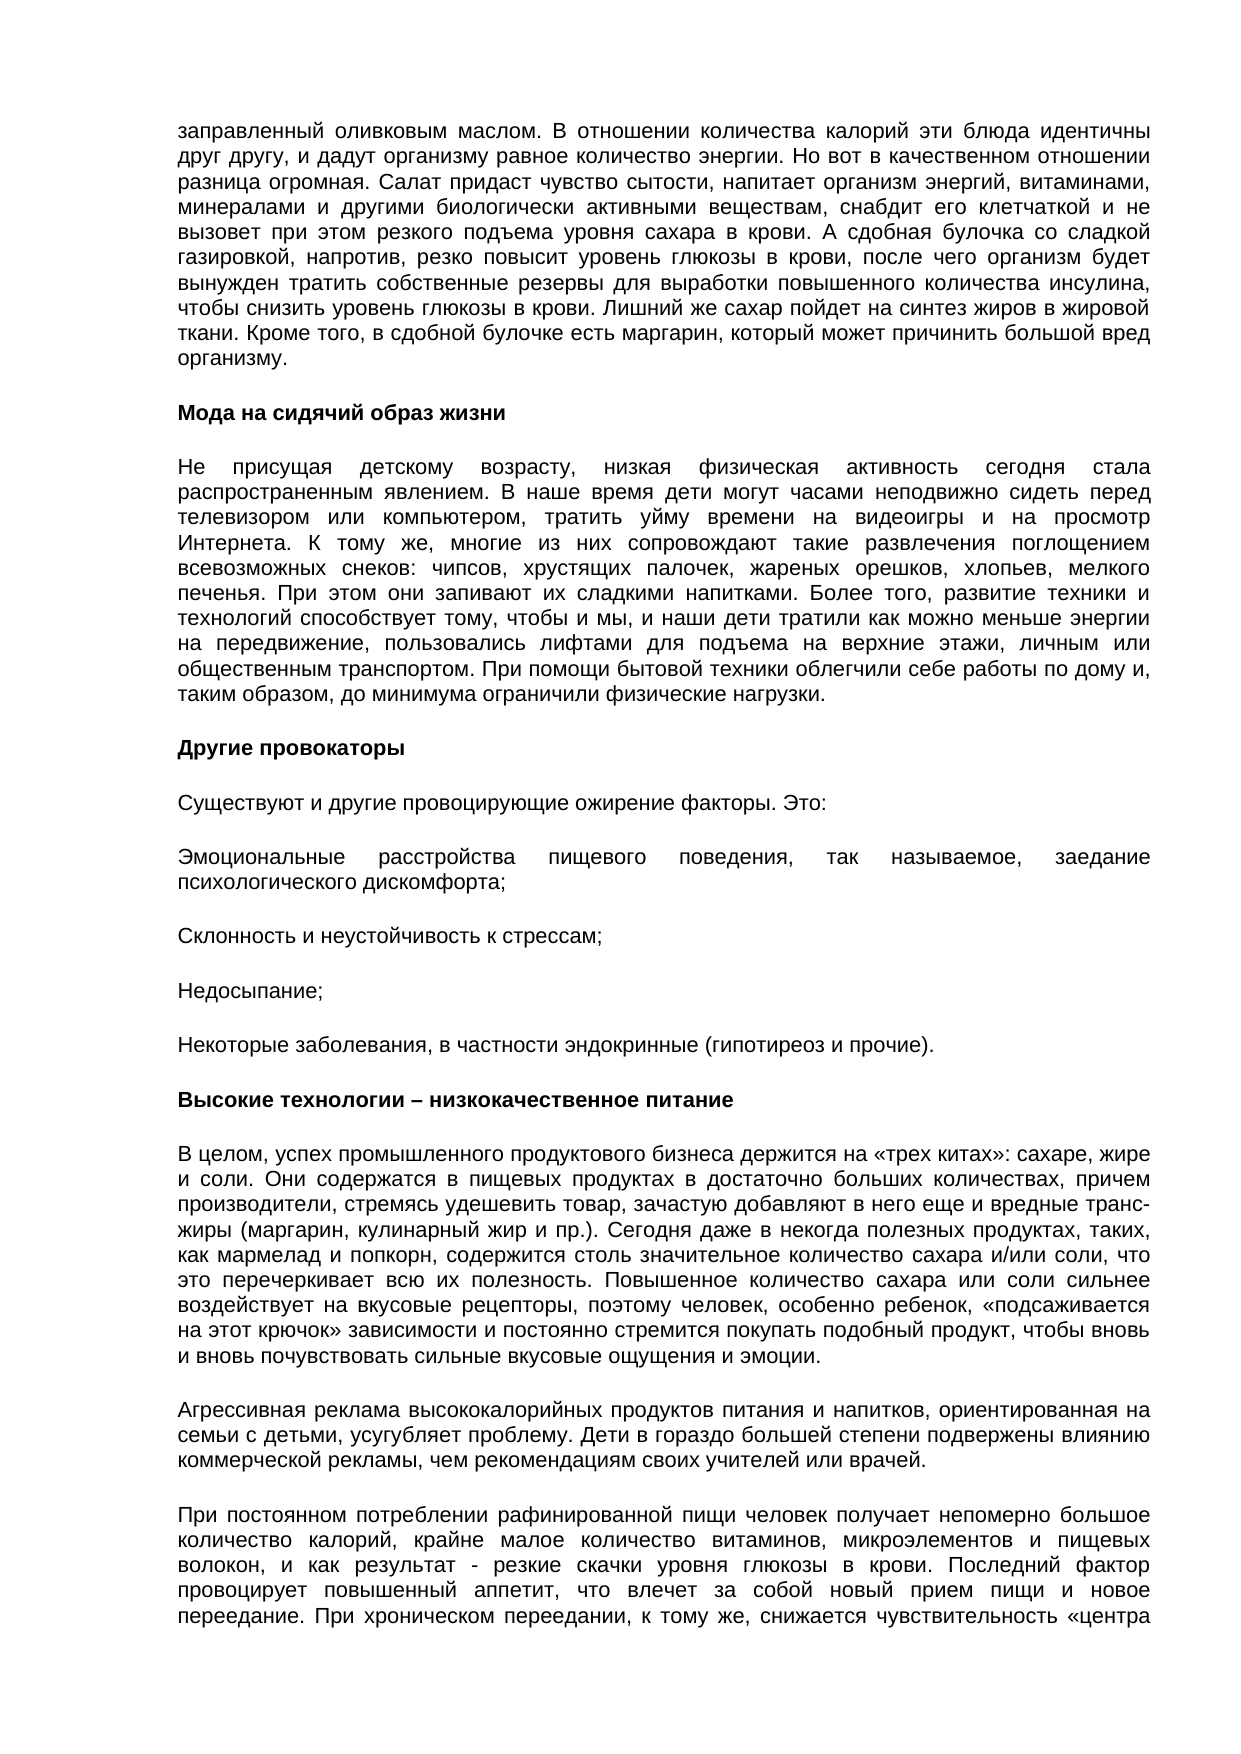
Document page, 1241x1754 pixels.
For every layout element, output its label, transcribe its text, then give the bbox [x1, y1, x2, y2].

text Не присущая детскому возрасту, низкая физическая активность сегодня стала распространенным явлением. В наше время дети могут часами неподвижно сидеть перед телевизором или компьютером, тратить уйму времени на видеоигры и на просмотр Интернета. К тому же, многие из них сопровождают такие развлечения поглощением всевозможных снеков: чипсов, хрустящих палочек, жареных орешков, хлопьев, мелкого печенья. При этом они запивают их сладкими напитками. Более того, развитие техники и технологий способствует тому, чтобы и мы, и наши дети тратили как можно меньше энергии на передвижение, пользовались лифтами для подъема на верхние этажи, личным или общественным транспортом. При помощи бытовой техники облегчили себе работы по дому и, таким образом, до минимума ограничили физические нагрузки. [177, 454, 1152, 706]
text Мода на сидячий образ жизни [177, 399, 1152, 424]
text Высокие технологии – низкокачественное питание [177, 1086, 1152, 1112]
text Склонность и неустойчивость к стрессам; [177, 923, 1152, 948]
text В целом, успех промышленного продуктового бизнеса держится на «трех китах»: сахаре, жире и соли. Они содержатся в пищевых продуктах в достаточно больших количествах, причем производители, стремясь удешевить товар, зачастую добавляют в него еще и вредные транс-жиры (маргарин, кулинарный жир и пр.). Сегодня даже в некогда полезных продуктах, таких, как мармелад и попкорн, содержится столь значительное количество сахара и/или соли, что это перечеркивает всю их полезность. Повышенное количество сахара или соли сильнее воздействует на вкусовые рецепторы, поэтому человек, особенно ребенок, «подсаживается на этот крючок» зависимости и постоянно стремится покупать подобный продукт, чтобы вновь и вновь почувствовать сильные вкусовые ощущения и эмоции. [177, 1141, 1152, 1368]
text Эмоциональные расстройства пищевого поведения, так называемое, заедание психологического дискомфорта; [177, 844, 1152, 894]
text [177, 118, 1152, 370]
text Некоторые заболевания, в частности эндокринные (гипотиреоз и прочие). [177, 1032, 1152, 1057]
text Другие провокаторы [177, 735, 1152, 760]
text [177, 1502, 1152, 1628]
text Существуют и другие провоцирующие ожирение факторы. Это: [177, 789, 1152, 814]
text Недосыпание; [177, 978, 1152, 1003]
text Агрессивная реклама высококалорийных продуктов питания и напитков, ориентированная на семьи с детьми, усугубляет проблему. Дети в гораздо большей степени подвержены влиянию коммерческой рекламы, чем рекомендациям своих учителей или врачей. [177, 1397, 1152, 1472]
